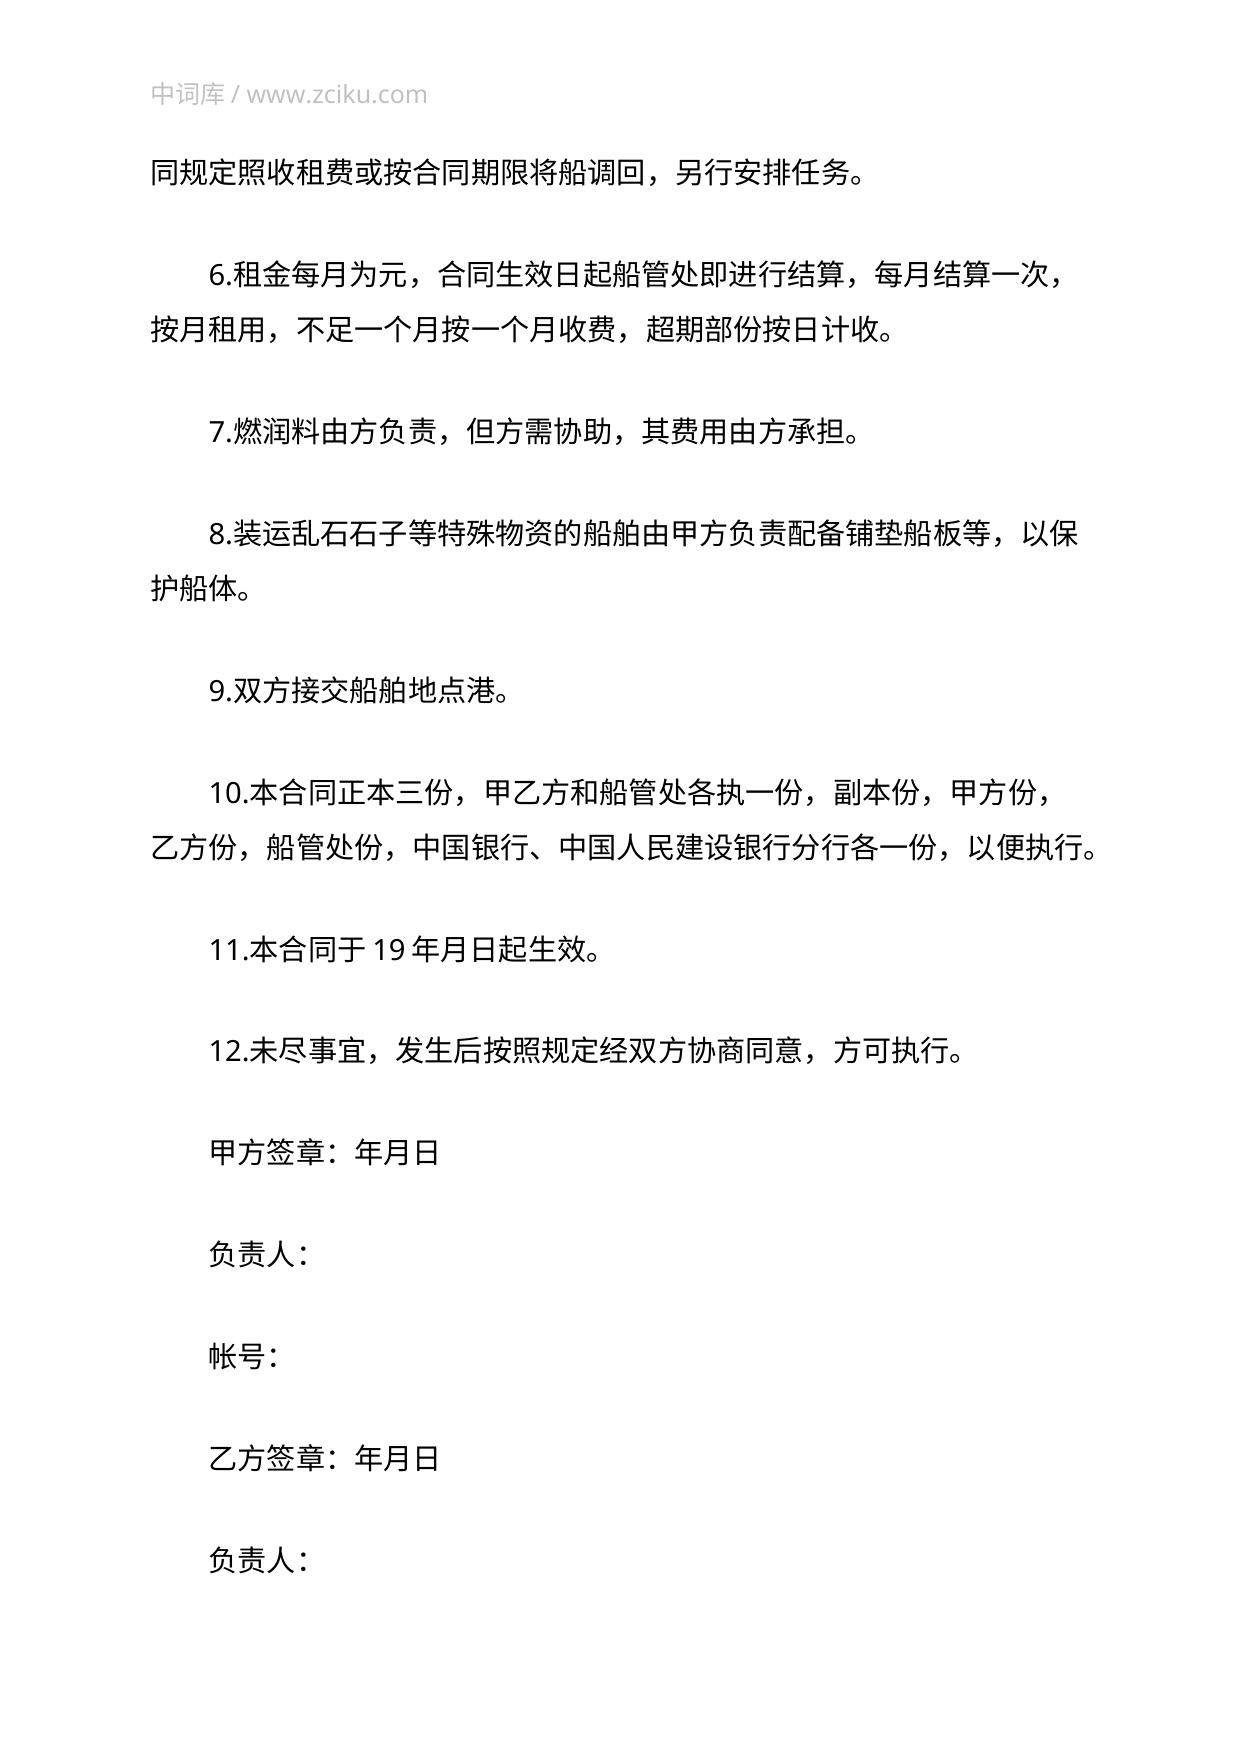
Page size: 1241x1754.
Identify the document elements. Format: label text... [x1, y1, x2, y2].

text 8.装运乱石石子等特殊物资的船舶由甲方负责配备铺垫船板等，以保护船体。 [150, 511, 1090, 608]
text 乙方签章：年月日 [150, 1435, 1090, 1478]
text 9.双方接交船舶地点港。 [150, 667, 1090, 710]
text 负责人： [150, 1232, 1090, 1274]
text 帐号： [150, 1333, 1090, 1376]
text 7.燃润料由方负责，但方需协助，其费用由方承担。 [150, 408, 1090, 451]
text 6.租金每月为元，合同生效日起船管处即进行结算，每月结算一次，按月租用，不足一个月按一个月收费，超期部份按日计收。 [150, 252, 1090, 349]
text 10.本合同正本三份，甲乙方和船管处各执一份，副本份，甲方份，乙方份，船管处份，中国银行、中国人民建设银行分行各一份，以便执行。 [150, 769, 1090, 867]
text 12.未尽事宜，发生后按照规定经双方协商同意，方可执行。 [150, 1028, 1090, 1070]
text 负责人： [150, 1537, 1090, 1579]
text 甲方签章：年月日 [150, 1130, 1090, 1172]
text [150, 150, 1090, 192]
text 11.本合同于19年月日起生效。 [150, 926, 1090, 968]
